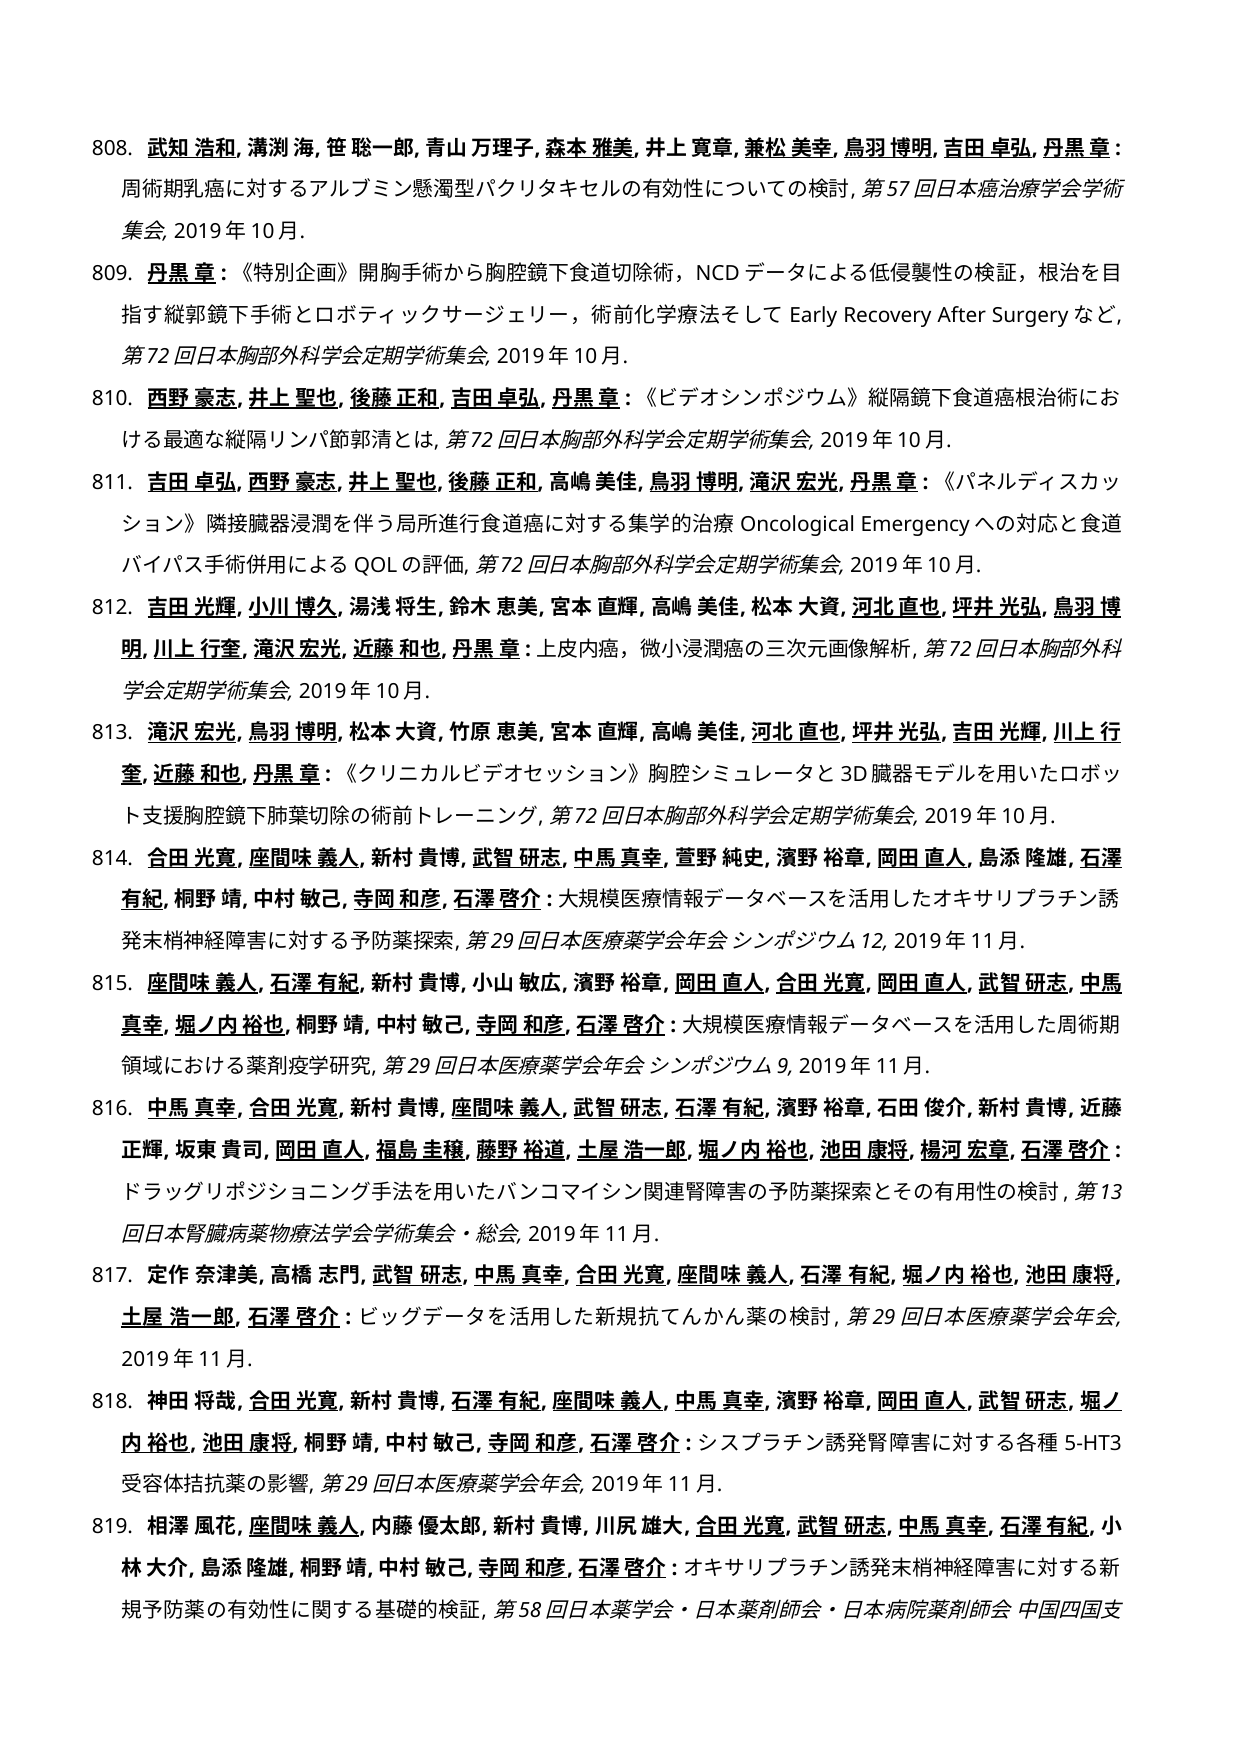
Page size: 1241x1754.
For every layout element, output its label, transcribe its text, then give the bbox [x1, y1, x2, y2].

list 吉田 光輝, 小川 博久, 湯浅 将生, 鈴木 恵美, 宮本 直輝, 高嶋 美佳, 松本 大資, 河北 直也, 坪井 光弘, 鳥羽 博明, 川上 行奎, 滝沢 宏光, 近藤 和也, 丹黒 章 : 上皮内癌，微小浸潤癌の三次元画像解析, 第72回日本胸部外科学会定期学術集会, 2019年10月. [92, 584, 1122, 710]
list 座間味 義人, 石澤 有紀, 新村 貴博, 小山 敏広, 濱野 裕章, 岡田 直人, 合田 光寛, 岡田 直人, 武智 研志, 中馬 真幸, 堀ノ内 裕也, 桐野 靖, 中村 敏己, 寺岡 和彦, 石澤 啓介 : 大規模医療情報データベースを活用した周術期領域における薬剤疫学研究, 第29回日本医療薬学会年会 シンポジウム9, 2019年11月. [92, 961, 1122, 1086]
list 合田 光寛, 座間味 義人, 新村 貴博, 武智 研志, 中馬 真幸, 萱野 純史, 濱野 裕章, 岡田 直人, 島添 隆雄, 石澤 有紀, 桐野 靖, 中村 敏己, 寺岡 和彦, 石澤 啓介 : 大規模医療情報データベースを活用したオキサリプラチン誘発末梢神経障害に対する予防薬探索, 第29回日本医療薬学会年会 シンポジウム12, 2019年11月. [92, 835, 1122, 961]
list 武知 浩和, 溝渕 海, 笹 聡一郎, 青山 万理子, 森本 雅美, 井上 寛章, 兼松 美幸, 鳥羽 博明, 吉田 卓弘, 丹黒 章 : 周術期乳癌に対するアルブミン懸濁型パクリタキセルの有効性についての検討, 第57回日本癌治療学会学術集会, 2019年10月. [92, 125, 1122, 250]
list 滝沢 宏光, 鳥羽 博明, 松本 大資, 竹原 恵美, 宮本 直輝, 高嶋 美佳, 河北 直也, 坪井 光弘, 吉田 光輝, 川上 行奎, 近藤 和也, 丹黒 章 : 《クリニカルビデオセッション》胸腔シミュレータと3D臓器モデルを用いたロボット支援胸腔鏡下肺葉切除の術前トレーニング, 第72回日本胸部外科学会定期学術集会, 2019年10月. [92, 710, 1122, 835]
list 神田 将哉, 合田 光寛, 新村 貴博, 石澤 有紀, 座間味 義人, 中馬 真幸, 濱野 裕章, 岡田 直人, 武智 研志, 堀ノ内 裕也, 池田 康将, 桐野 靖, 中村 敏己, 寺岡 和彦, 石澤 啓介 : シスプラチン誘発腎障害に対する各種 5-HT3 受容体拮抗薬の影響, 第29回日本医療薬学会年会, 2019年11月. [92, 1378, 1122, 1503]
list 丹黒 章 : 《特別企画》開胸手術から胸腔鏡下食道切除術，NCDデータによる低侵襲性の検証，根治を目指す縦郭鏡下手術とロボティックサージェリー，術前化学療法そしてEarly Recovery After Surgeryなど, 第72回日本胸部外科学会定期学術集会, 2019年10月. [92, 250, 1122, 376]
list 西野 豪志, 井上 聖也, 後藤 正和, 吉田 卓弘, 丹黒 章 : 《ビデオシンポジウム》縦隔鏡下食道癌根治術における最適な縦隔リンパ節郭清とは, 第72回日本胸部外科学会定期学術集会, 2019年10月. [92, 376, 1122, 459]
list 吉田 卓弘, 西野 豪志, 井上 聖也, 後藤 正和, 高嶋 美佳, 鳥羽 博明, 滝沢 宏光, 丹黒 章 : 《パネルディスカッション》隣接臓器浸潤を伴う局所進行食道癌に対する集学的治療Oncological Emergencyへの対応と食道バイパス手術併用によるQOLの評価, 第72回日本胸部外科学会定期学術集会, 2019年10月. [92, 459, 1122, 584]
list 定作 奈津美, 高橋 志門, 武智 研志, 中馬 真幸, 合田 光寛, 座間味 義人, 石澤 有紀, 堀ノ内 裕也, 池田 康将, 土屋 浩一郎, 石澤 啓介 : ビッグデータを活用した新規抗てんかん薬の検討, 第29回日本医療薬学会年会, 2019年11月. [92, 1253, 1122, 1378]
list 中馬 真幸, 合田 光寛, 新村 貴博, 座間味 義人, 武智 研志, 石澤 有紀, 濱野 裕章, 石田 俊介, 新村 貴博, 近藤 正輝, 坂東 貴司, 岡田 直人, 福島 圭穣, 藤野 裕道, 土屋 浩一郎, 堀ノ内 裕也, 池田 康将, 楊河 宏章, 石澤 啓介 : ドラッグリポジショニング手法を用いたバンコマイシン関連腎障害の予防薬探索とその有用性の検討, 第13回日本腎臓病薬物療法学会学術集会・総会, 2019年11月. [92, 1086, 1122, 1253]
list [92, 1503, 1122, 1629]
